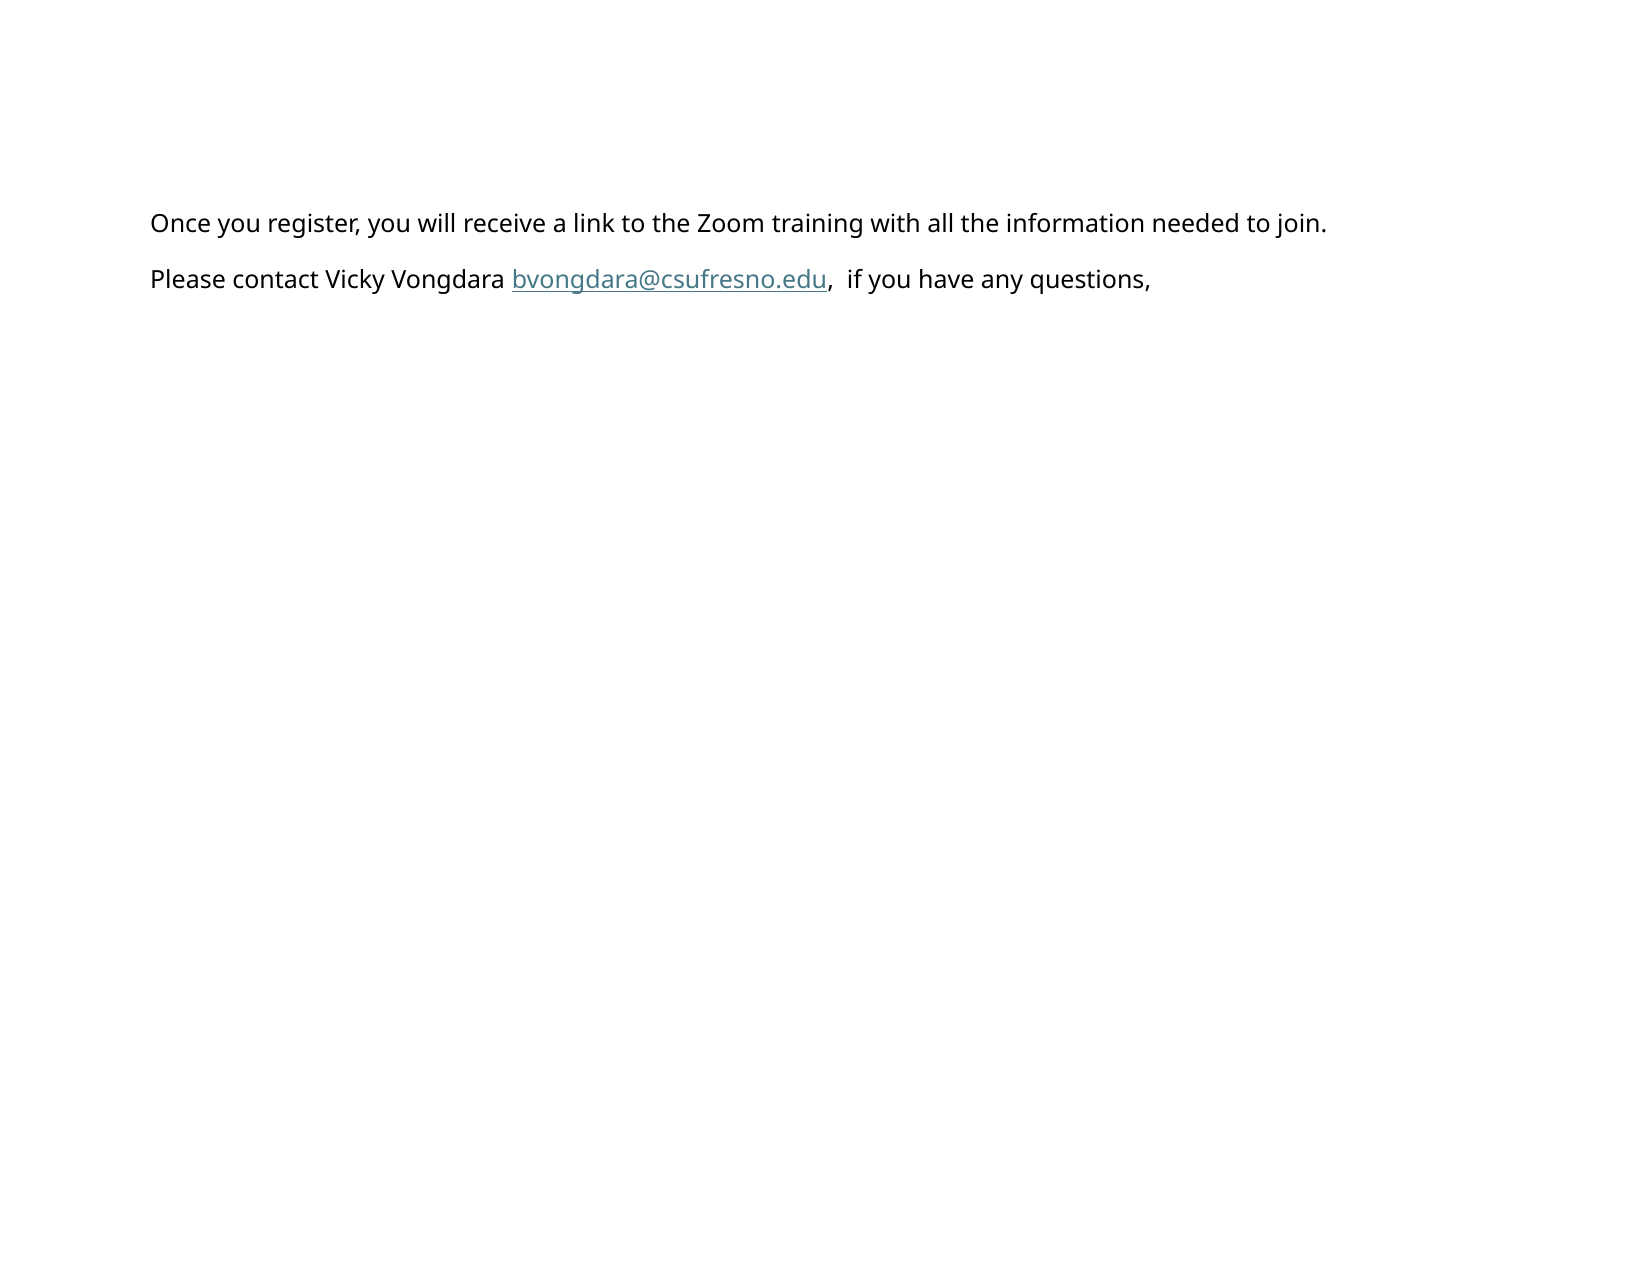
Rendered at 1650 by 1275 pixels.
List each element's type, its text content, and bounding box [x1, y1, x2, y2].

text Please contact Vicky Vongdara bvongdara@csufresno.edu, if you have any questions, [150, 262, 1500, 296]
text Once you register, you will receive a link to the Zoom training with all the information needed to join. [150, 206, 1500, 240]
